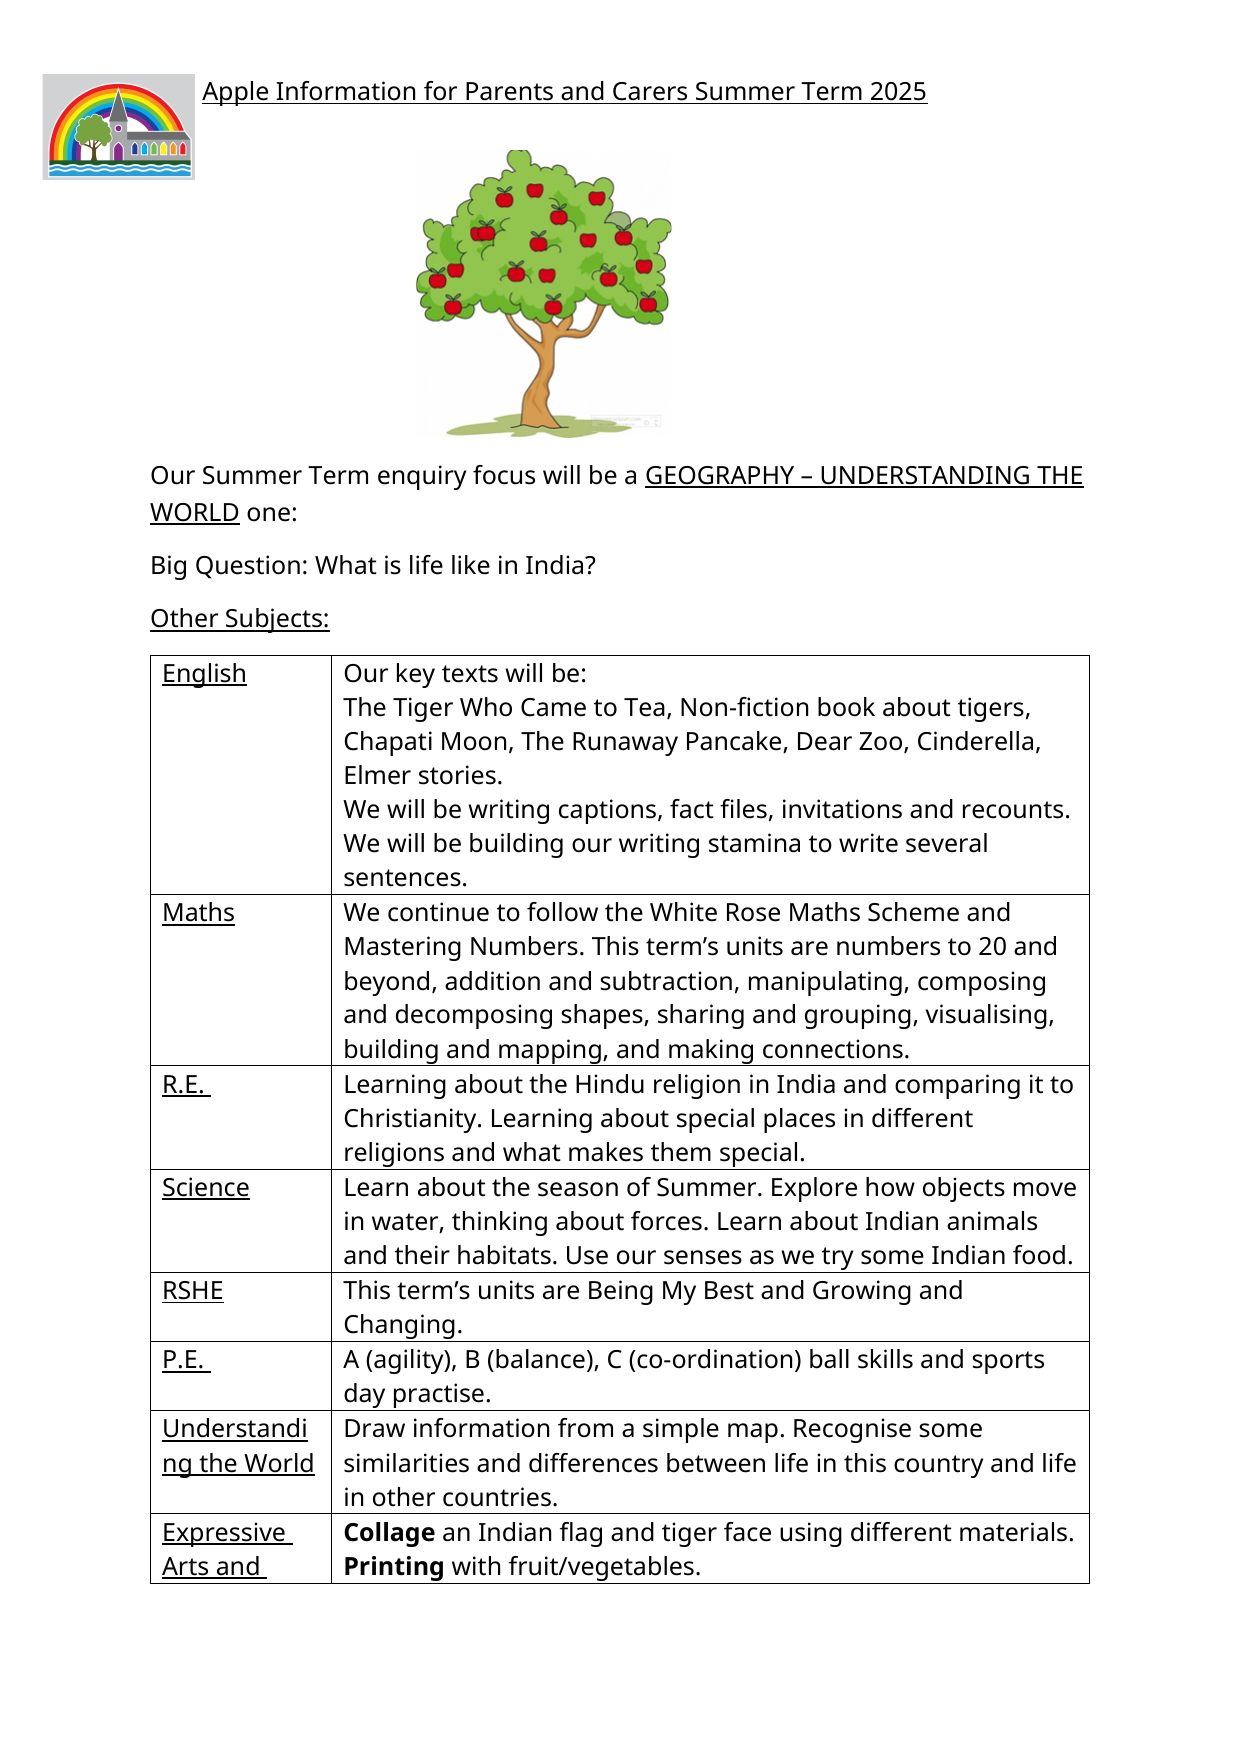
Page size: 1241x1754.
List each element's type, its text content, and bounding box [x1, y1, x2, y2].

table_cell RSHE [151, 1273, 331, 1341]
table_cell R.E. [151, 1066, 331, 1168]
table_cell Understanding the World [151, 1411, 331, 1513]
table_cell We continue to follow the White Rose Maths Scheme and Mastering Numbers. This term’s units are numbers to 20 and beyond, addition and subtraction, manipulating, composing and decomposing shapes, sharing and grouping, visualising, building and mapping, and making connections. [332, 895, 1089, 1065]
table_header English [151, 656, 331, 894]
table_header Our key texts will be: The Tiger Who Came to Tea, Non-fiction book about tigers, Chapati Moon, The Runaway Pancake, Dear Zoo, Cinderella, Elmer stories. We will be writing captions, fact files, invitations and recounts. We will be building our writing stamina to write several sentences. [332, 656, 1089, 894]
text Our Summer Term enquiry focus will be a GEOGRAPHY – UNDERSTANDING THE WORLD one: [150, 457, 1090, 528]
table_cell Draw information from a simple map. Recognise some similarities and differences between life in this country and life in other countries. [332, 1411, 1089, 1513]
text Other Subjects: [150, 601, 1090, 635]
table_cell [332, 1514, 1089, 1582]
table_cell Maths [151, 895, 331, 1065]
table_cell P.E. [151, 1342, 331, 1410]
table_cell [151, 1514, 331, 1582]
table_cell Science [151, 1170, 331, 1272]
table_cell Learn about the season of Summer. Explore how objects move in water, thinking about forces. Learn about Indian animals and their habitats. Use our senses as we try some Indian food. [332, 1170, 1089, 1272]
table_cell Learning about the Hindu religion in India and comparing it to Christianity. Learning about special places in different religions and what makes them special. [332, 1066, 1089, 1168]
text Big Question: What is life like in India? [150, 548, 1090, 582]
table_cell This term’s units are Being My Best and Growing and Changing. [332, 1273, 1089, 1341]
table_cell A (agility), B (balance), C (co-ordination) ball skills and sports day practise. [332, 1342, 1089, 1410]
picture [416, 150, 672, 438]
